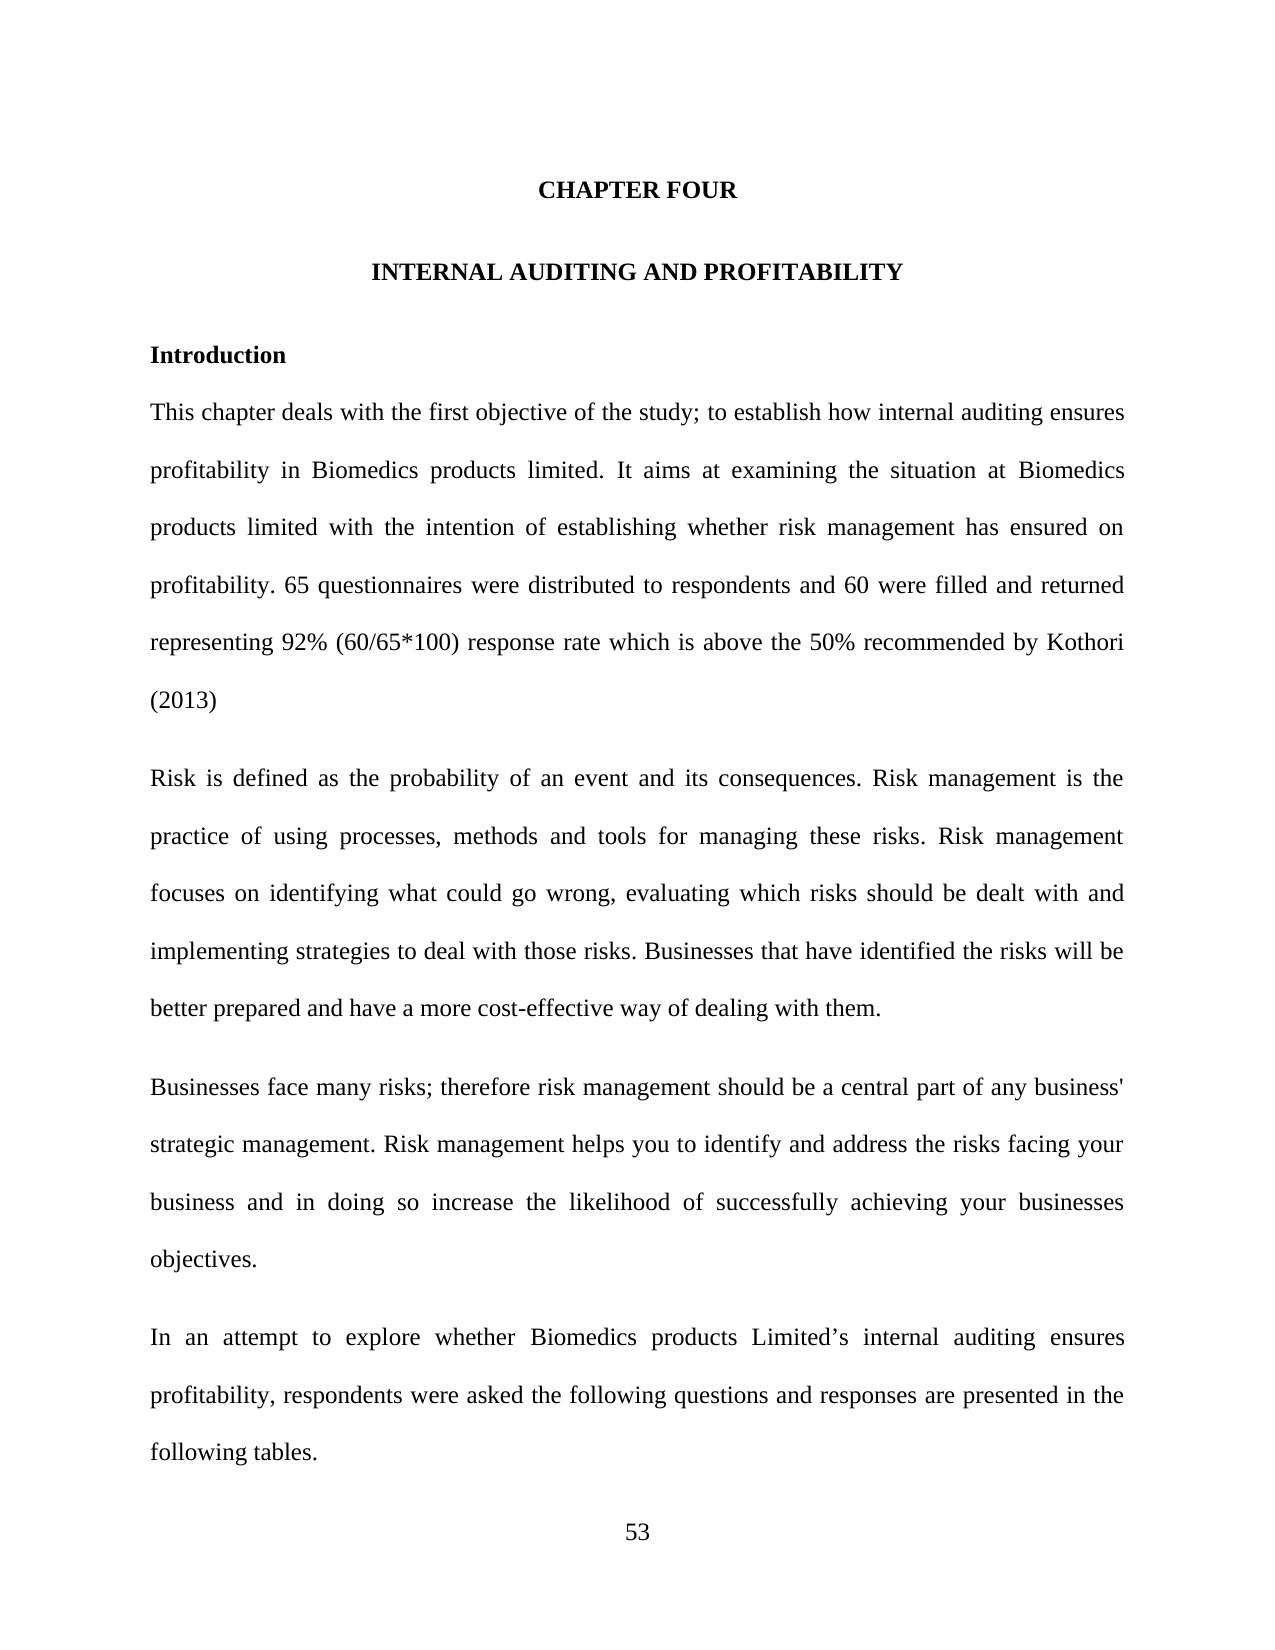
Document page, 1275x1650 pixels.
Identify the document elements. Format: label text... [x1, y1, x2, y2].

subtitle Introduction [150, 340, 1125, 369]
text This chapter deals with the first objective of the study; to establish how internal auditing ensures profitability in Biomedics products limited. It aims at examining the situation at Biomedics products limited with the intention of establishing whether risk management has ensured on profitability. 65 questionnaires were distributed to respondents and 60 were filled and returned representing 92% (60/65*100) response rate which is above the 50% recommended by Kothori (2013) [150, 397, 1125, 714]
subtitle INTERNAL AUDITING AND PROFITABILITY [150, 257, 1125, 286]
text Businesses face many risks; therefore risk management should be a central part of any business' strategic management. Risk management helps you to identify and address the risks facing your business and in doing so increase the likelihood of successfully achieving your businesses objectives. [150, 1072, 1125, 1273]
text In an attempt to explore whether Biomedics products Limited’s internal auditing ensures profitability, respondents were asked the following questions and responses are presented in the following tables. [150, 1322, 1125, 1466]
subtitle CHAPTER FOUR [150, 175, 1125, 204]
text Risk is defined as the probability of an event and its consequences. Risk management is the practice of using processes, methods and tools for managing these risks. Risk management focuses on identifying what could go wrong, evaluating which risks should be dealt with and implementing strategies to deal with those risks. Businesses that have identified the risks will be better prepared and have a more cost-effective way of dealing with them. [150, 763, 1125, 1022]
